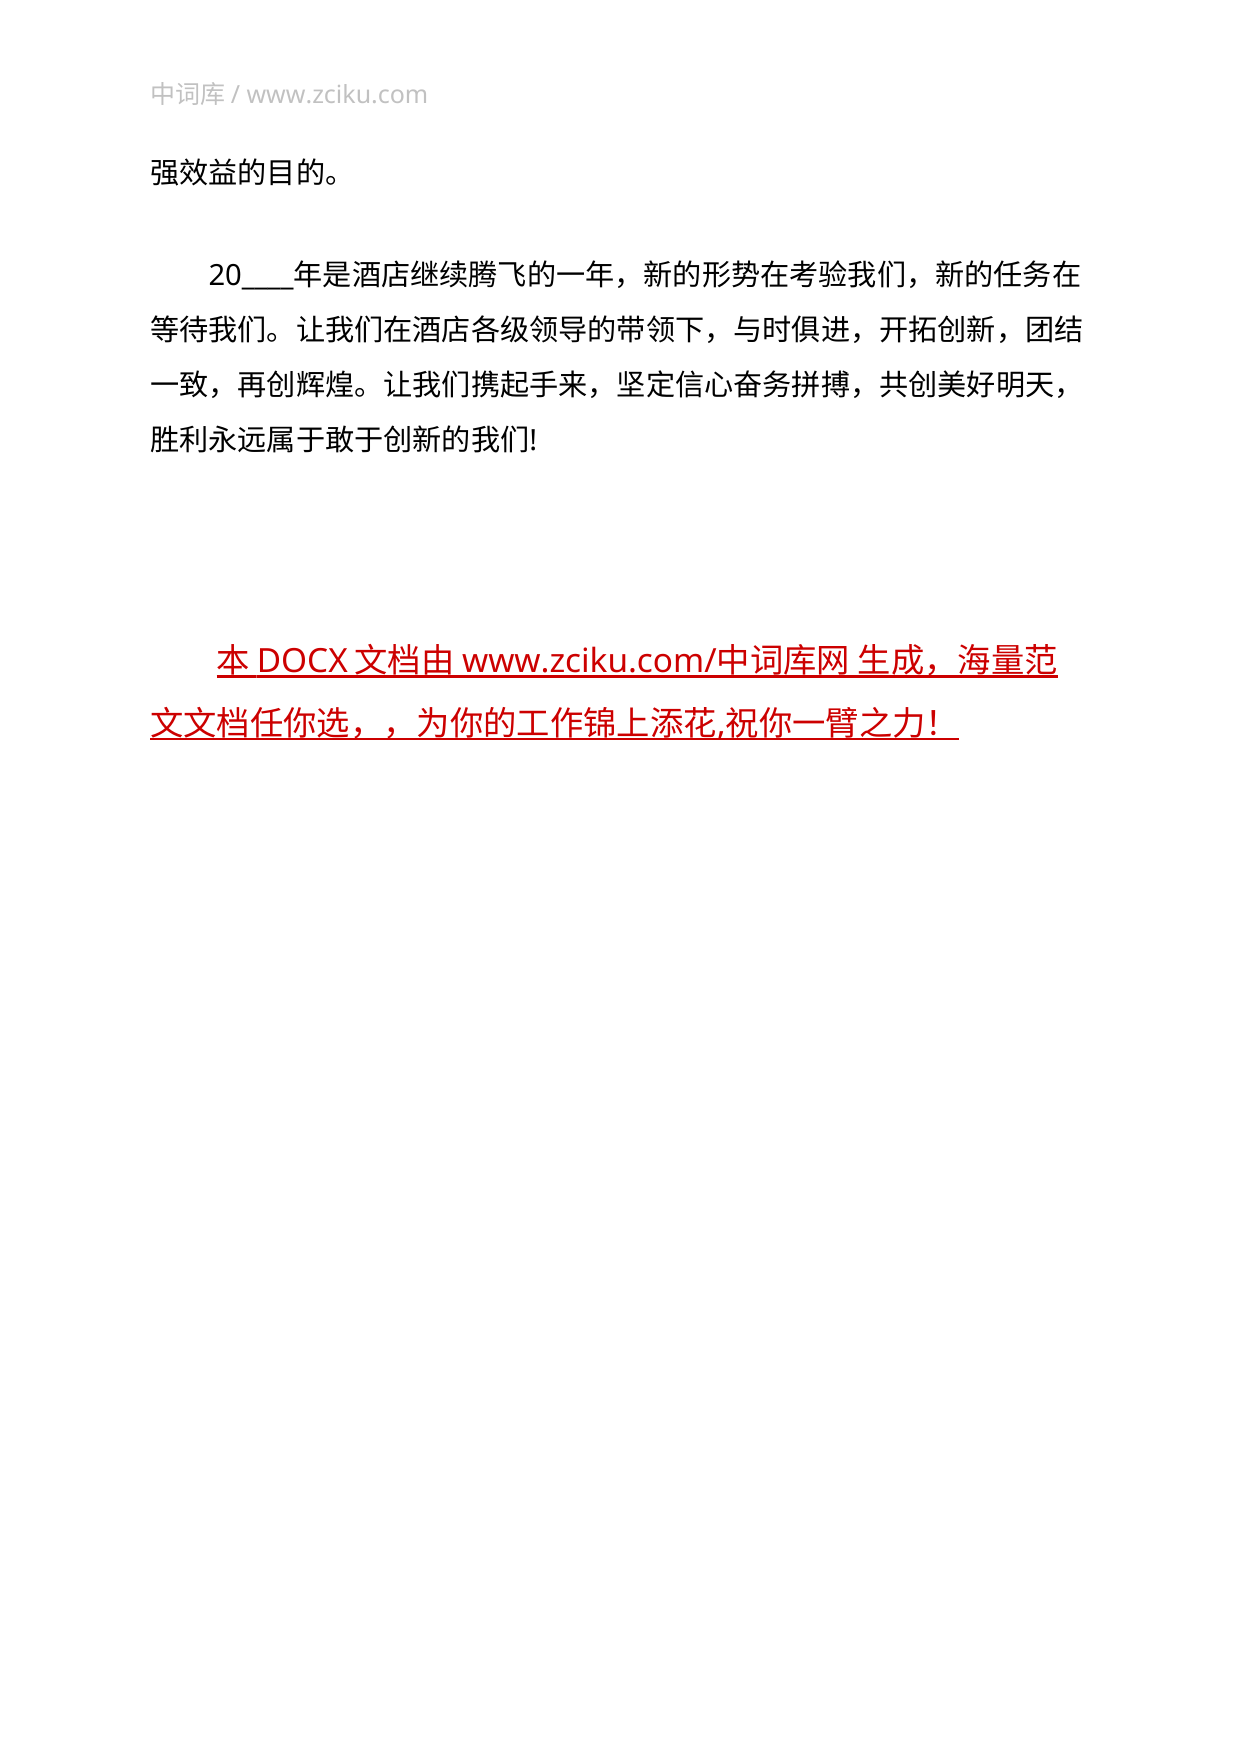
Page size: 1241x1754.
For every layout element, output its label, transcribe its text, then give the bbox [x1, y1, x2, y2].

text 本DOCX文档由 www.zciku.com/中词库网 生成，海量范文文档任你选，，为你的工作锦上添花,祝你一臂之力！ [150, 634, 1090, 745]
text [150, 150, 1090, 192]
text 20____年是酒店继续腾飞的一年，新的形势在考验我们，新的任务在等待我们。让我们在酒店各级领导的带领下，与时俱进，开拓创新，团结一致，再创辉煌。让我们携起手来，坚定信心奋务拼搏，共创美好明天，胜利永远属于敢于创新的我们! [150, 252, 1090, 459]
